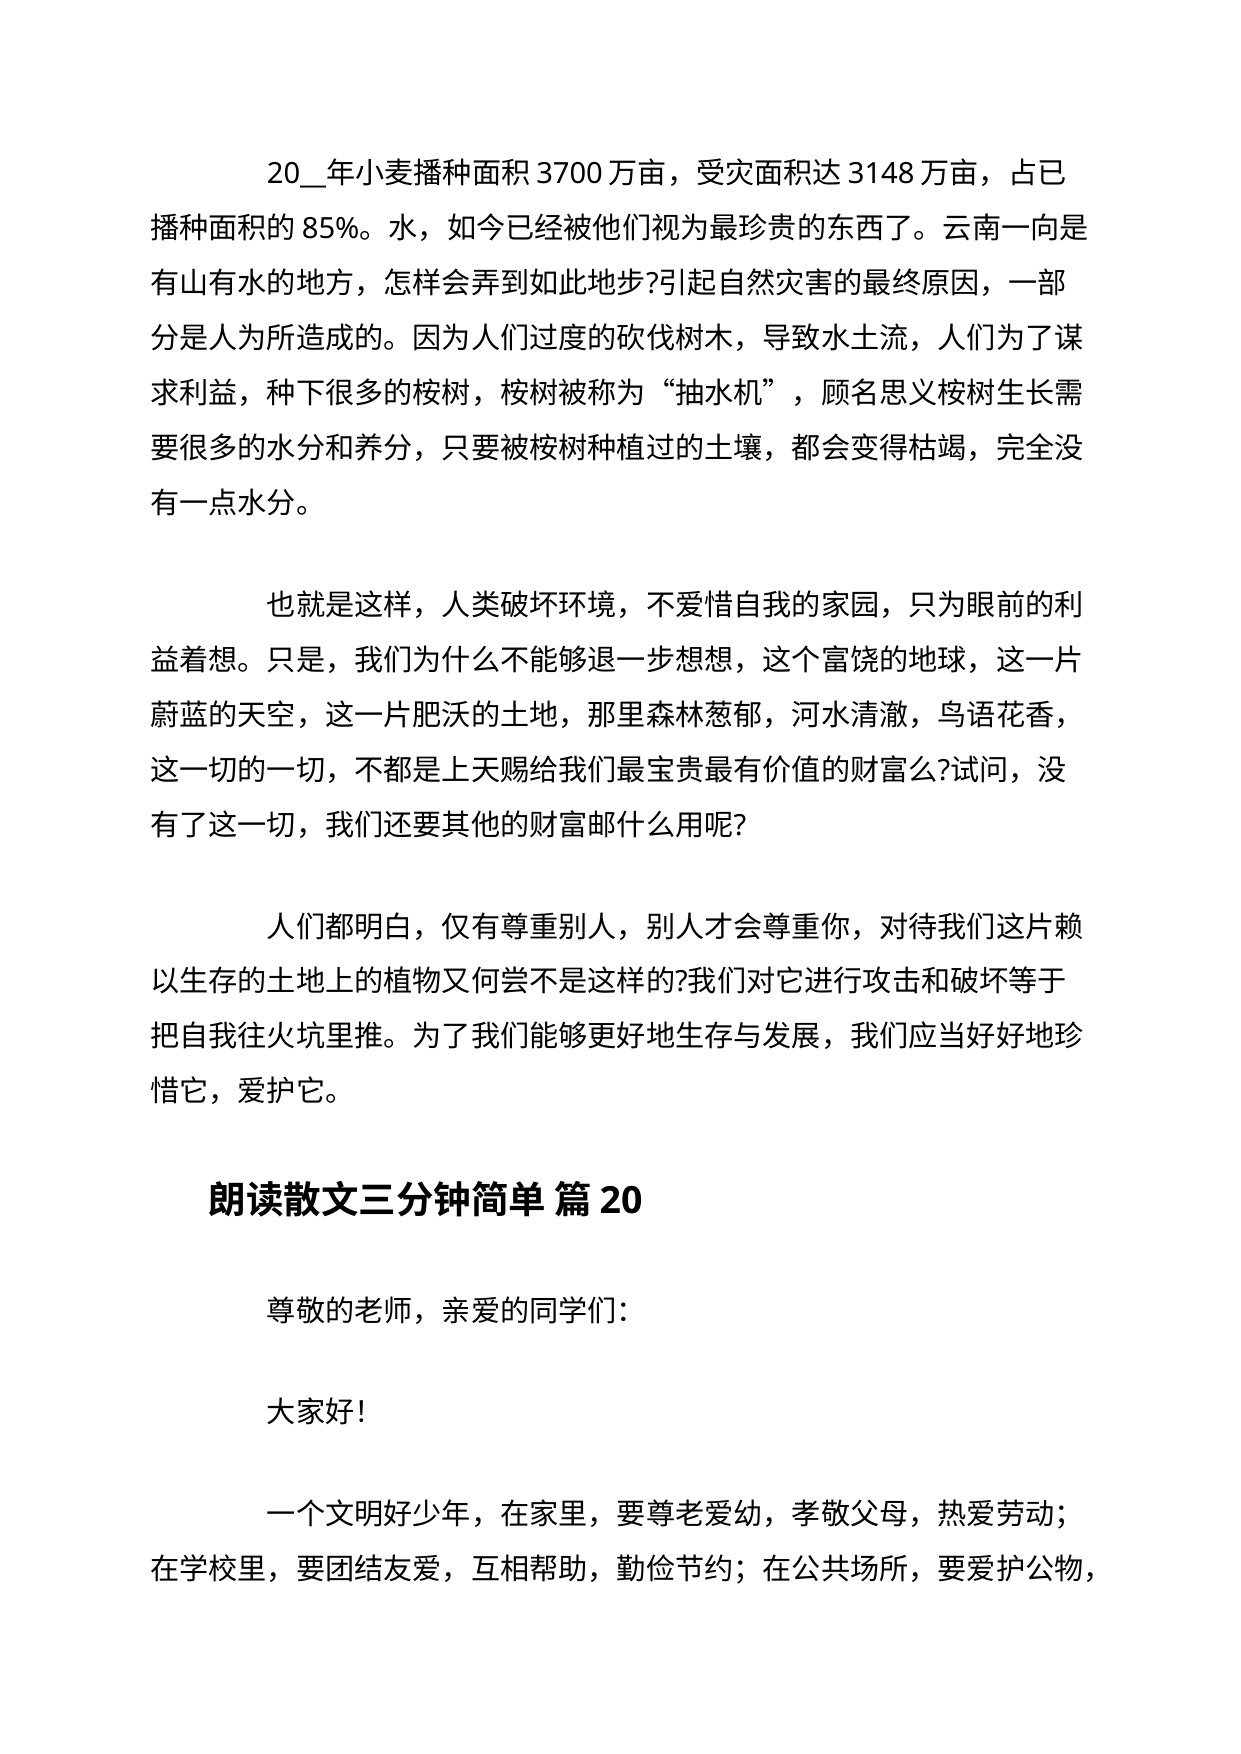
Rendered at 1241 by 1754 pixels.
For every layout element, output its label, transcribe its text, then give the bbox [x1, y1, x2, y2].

text 大家好！ [150, 1389, 1090, 1431]
text 也就是这样，人类破坏环境，不爱惜自我的家园，只为眼前的利益着想。只是，我们为什么不能够退一步想想，这个富饶的地球，这一片蔚蓝的天空，这一片肥沃的土地，那里森林葱郁，河水清澈，鸟语花香，这一切的一切，不都是上天赐给我们最宝贵最有价值的财富么?试问，没有了这一切，我们还要其他的财富邮什么用呢? [150, 581, 1090, 843]
text 人们都明白，仅有尊重别人，别人才会尊重你，对待我们这片赖以生存的土地上的植物又何尝不是这样的?我们对它进行攻击和破坏等于把自我往火坑里推。为了我们能够更好地生存与发展，我们应当好好地珍惜它，爱护它。 [150, 903, 1090, 1110]
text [150, 1491, 1090, 1588]
text 20__年小麦播种面积3700万亩，受灾面积达3148万亩，占已播种面积的85%。水，如今已经被他们视为最珍贵的东西了。云南一向是有山有水的地方，怎样会弄到如此地步?引起自然灾害的最终原因，一部分是人为所造成的。因为人们过度的砍伐树木，导致水土流，人们为了谋求利益，种下很多的桉树，桉树被称为“抽水机”，顾名思义桉树生长需要很多的水分和养分，只要被桉树种植过的土壤，都会变得枯竭，完全没有一点水分。 [150, 150, 1090, 522]
text 尊敬的老师，亲爱的同学们： [150, 1287, 1090, 1329]
text 朗读散文三分钟简单 篇20 [150, 1170, 1090, 1224]
